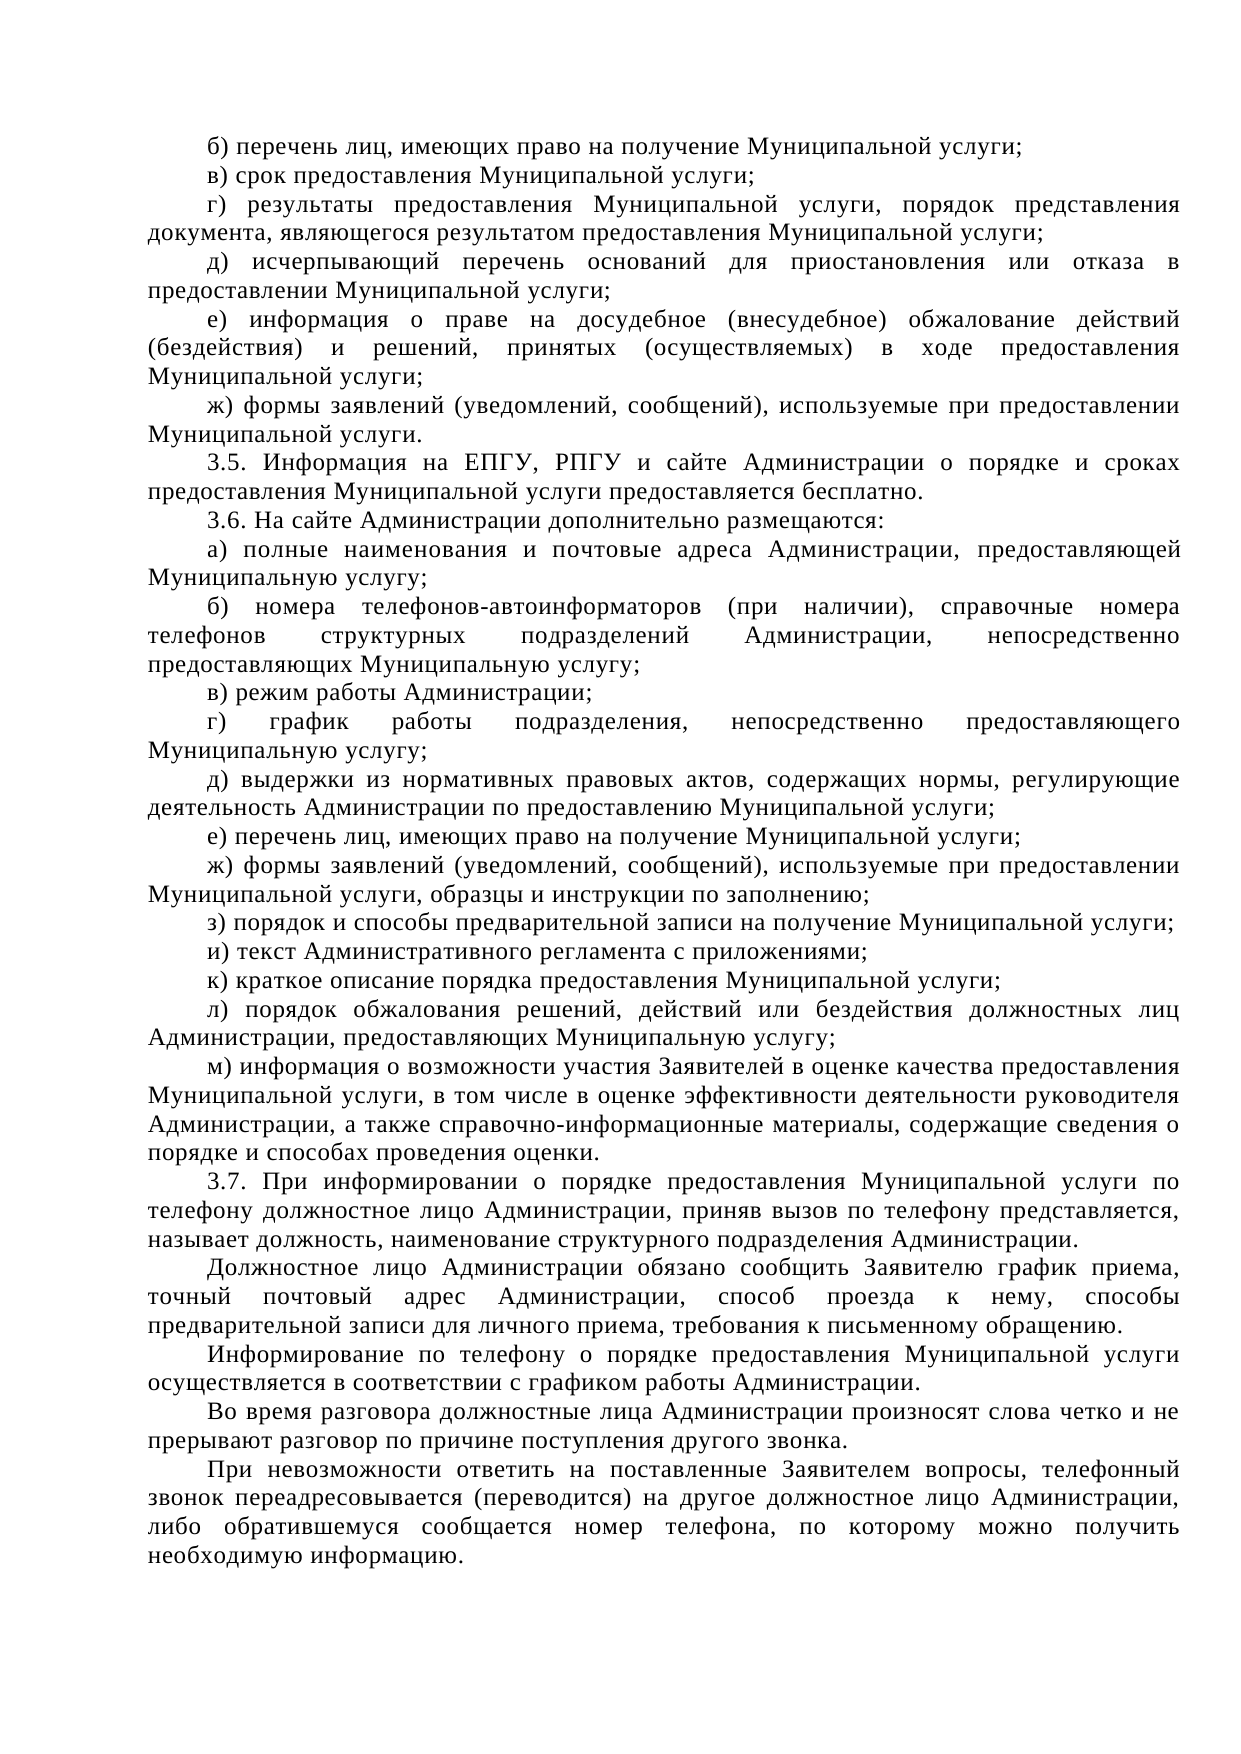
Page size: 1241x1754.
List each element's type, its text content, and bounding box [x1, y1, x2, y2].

text Должностное лицо Администрации обязано сообщить Заявителю график приема, точный почтовый адрес Администрации, способ проезда к нему, способы предварительной записи для личного приема, требования к письменному обращению. [148, 1252, 1181, 1339]
text 3.5. Информация на ЕПГУ, РПГУ и сайте Администрации о порядке и сроках предоставления Муниципальной услуги предоставляется бесплатно. [148, 447, 1181, 505]
text 3.7. При информировании о порядке предоставления Муниципальной услуги по телефону должностное лицо Администрации, приняв вызов по телефону представляется, называет должность, наименование структурного подразделения Администрации. [148, 1166, 1181, 1252]
text Информирование по телефону о порядке предоставления Муниципальной услуги осуществляется в соответствии с графиком работы Администрации. [148, 1339, 1181, 1396]
text г) результаты предоставления Муниципальной услуги, порядок представления документа, являющегося результатом предоставления Муниципальной услуги; [148, 189, 1181, 246]
text к) краткое описание порядка предоставления Муниципальной услуги; [148, 965, 1181, 994]
text з) порядок и способы предварительной записи на получение Муниципальной услуги; [148, 907, 1181, 936]
text ж) формы заявлений (уведомлений, сообщений), используемые при предоставлении Муниципальной услуги, образцы и инструкции по заполнению; [148, 850, 1181, 907]
text а) полные наименования и почтовые адреса Администрации, предоставляющей Муниципальную услугу; [148, 534, 1181, 591]
text д) выдержки из нормативных правовых актов, содержащих нормы, регулирующие деятельность Администрации по предоставлению Муниципальной услуги; [148, 764, 1181, 821]
text При невозможности ответить на поставленные Заявителем вопросы, телефонный звонок переадресовывается (переводится) на другое должностное лицо Администрации, либо обратившемуся сообщается номер телефона, по которому можно получить необходимую информацию. [148, 1454, 1181, 1569]
text в) режим работы Администрации; [148, 677, 1181, 706]
text и) текст Административного регламента с приложениями; [148, 936, 1181, 965]
text е) перечень лиц, имеющих право на получение Муниципальной услуги; [148, 821, 1181, 850]
text б) номера телефонов-автоинформаторов (при наличии), справочные номера телефонов структурных подразделений Администрации, непосредственно предоставляющих Муниципальную услугу; [148, 591, 1181, 677]
text б) перечень лиц, имеющих право на получение Муниципальной услуги; [148, 131, 1181, 160]
text Во время разговора должностные лица Администрации произносят слова четко и не прерывают разговор по причине поступления другого звонка. [148, 1396, 1181, 1454]
text д) исчерпывающий перечень оснований для приостановления или отказа в предоставлении Муниципальной услуги; [148, 246, 1181, 304]
text е) информация о праве на досудебное (внесудебное) обжалование действий (бездействия) и решений, принятых (осуществляемых) в ходе предоставления Муниципальной услуги; [148, 304, 1181, 390]
text м) информация о возможности участия Заявителей в оценке качества предоставления Муниципальной услуги, в том числе в оценке эффективности деятельности руководителя Администрации, а также справочно-информационные материалы, содержащие сведения о порядке и способах проведения оценки. [148, 1051, 1181, 1166]
text 3.6. На сайте Администрации дополнительно размещаются: [148, 505, 1181, 534]
text в) срок предоставления Муниципальной услуги; [148, 160, 1181, 189]
text ж) формы заявлений (уведомлений, сообщений), используемые при предоставлении Муниципальной услуги. [148, 390, 1181, 447]
text л) порядок обжалования решений, действий или бездействия должностных лиц Администрации, предоставляющих Муниципальную услугу; [148, 994, 1181, 1051]
text г) график работы подразделения, непосредственно предоставляющего Муниципальную услугу; [148, 706, 1181, 764]
